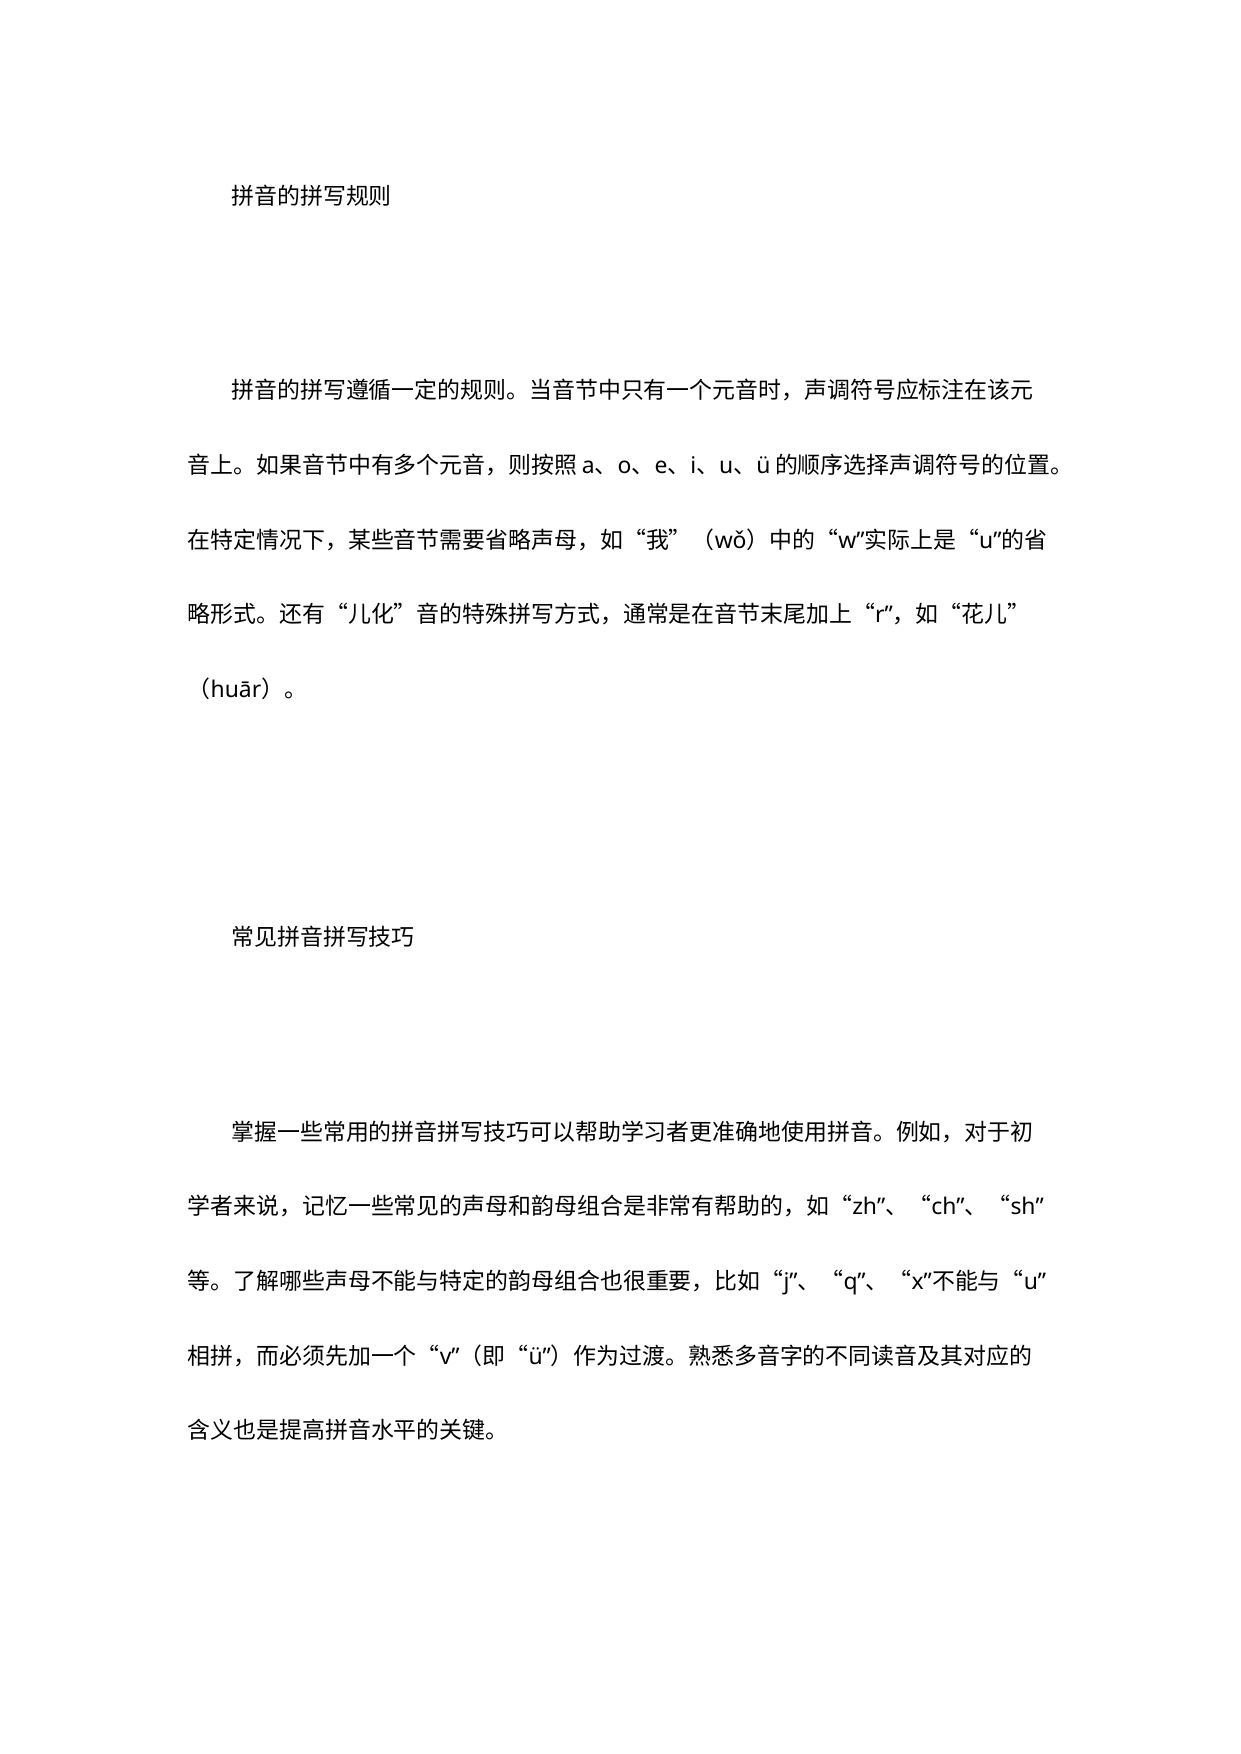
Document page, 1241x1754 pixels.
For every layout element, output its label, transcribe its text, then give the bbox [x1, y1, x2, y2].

text 拼音的拼写规则 [187, 162, 1053, 227]
text 掌握一些常用的拼音拼写技巧可以帮助学习者更准确地使用拼音。例如，对于初学者来说，记忆一些常见的声母和韵母组合是非常有帮助的，如“zh”、“ch”、“sh”等。了解哪些声母不能与特定的韵母组合也很重要，比如“j”、“q”、“x”不能与“u”相拼，而必须先加一个“v”（即“ü”）作为过渡。熟悉多音字的不同读音及其对应的含义也是提高拼音水平的关键。 [187, 1098, 1053, 1461]
text 常见拼音拼写技巧 [187, 903, 1053, 968]
text 拼音的拼写遵循一定的规则。当音节中只有一个元音时，声调符号应标注在该元音上。如果音节中有多个元音，则按照a、o、e、i、u、ü的顺序选择声调符号的位置。在特定情况下，某些音节需要省略声母，如“我”（wǒ）中的“w”实际上是“u”的省略形式。还有“儿化”音的特殊拼写方式，通常是在音节末尾加上“r”，如“花儿”（huār）。 [187, 356, 1053, 720]
